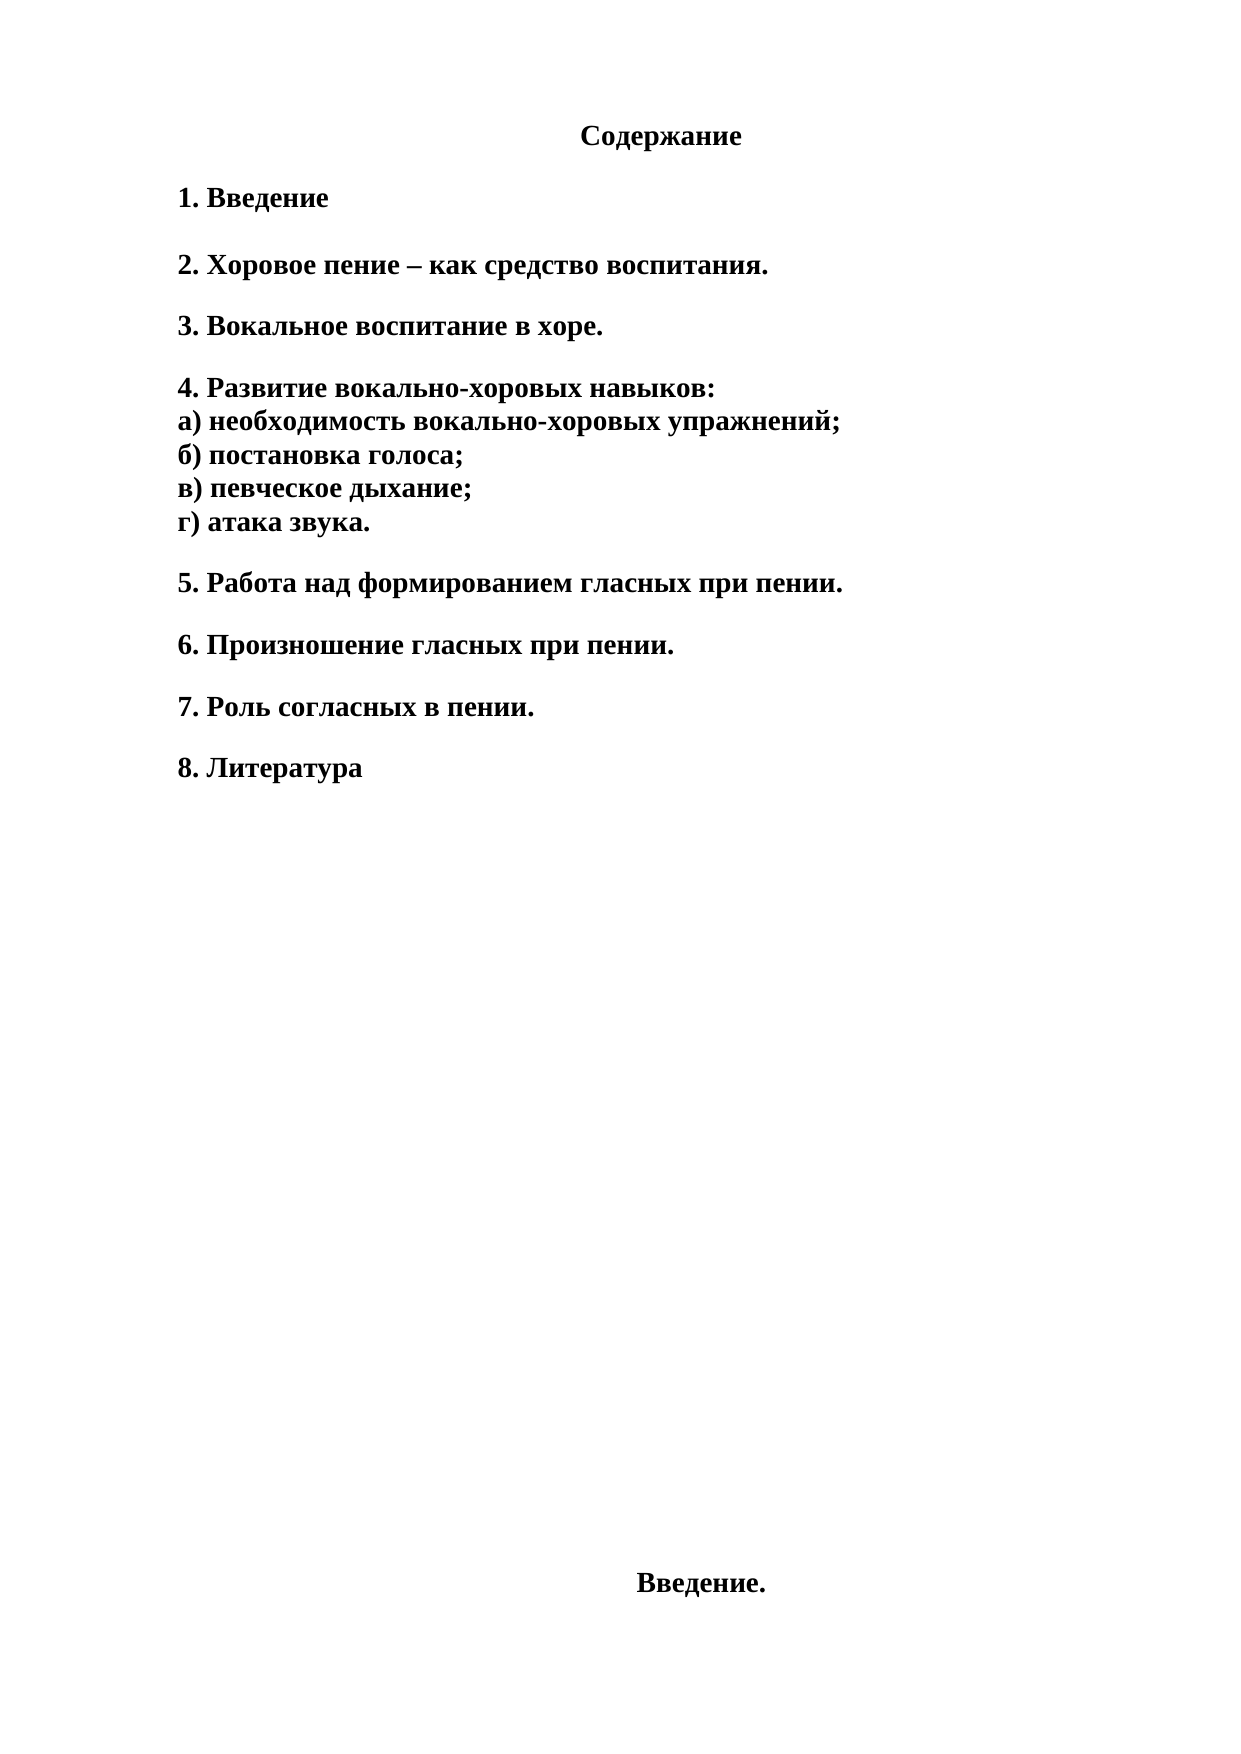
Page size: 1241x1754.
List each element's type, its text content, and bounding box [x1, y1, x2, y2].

text 7. Роль согласных в пении. [177, 689, 1152, 750]
text 3. Вокальное воспитание в хоре. [177, 308, 1152, 370]
text 1. Введение [177, 180, 1152, 213]
text 4. Развитие вокально-хоровых навыков: а) необходимость вокально-хоровых упражнений; б) постановка голоса; в) певческое дыхание; г) атака звука. [177, 370, 1152, 566]
text 8. Литература [177, 750, 1152, 784]
text Введение. [177, 1566, 1152, 1599]
text Содержание [177, 118, 1152, 180]
text 5. Работа над формированием гласных при пении. [177, 566, 1152, 627]
text 6. Произношение гласных при пении. [177, 627, 1152, 689]
text 2. Хоровое пение – как средство воспитания. [177, 247, 1152, 308]
